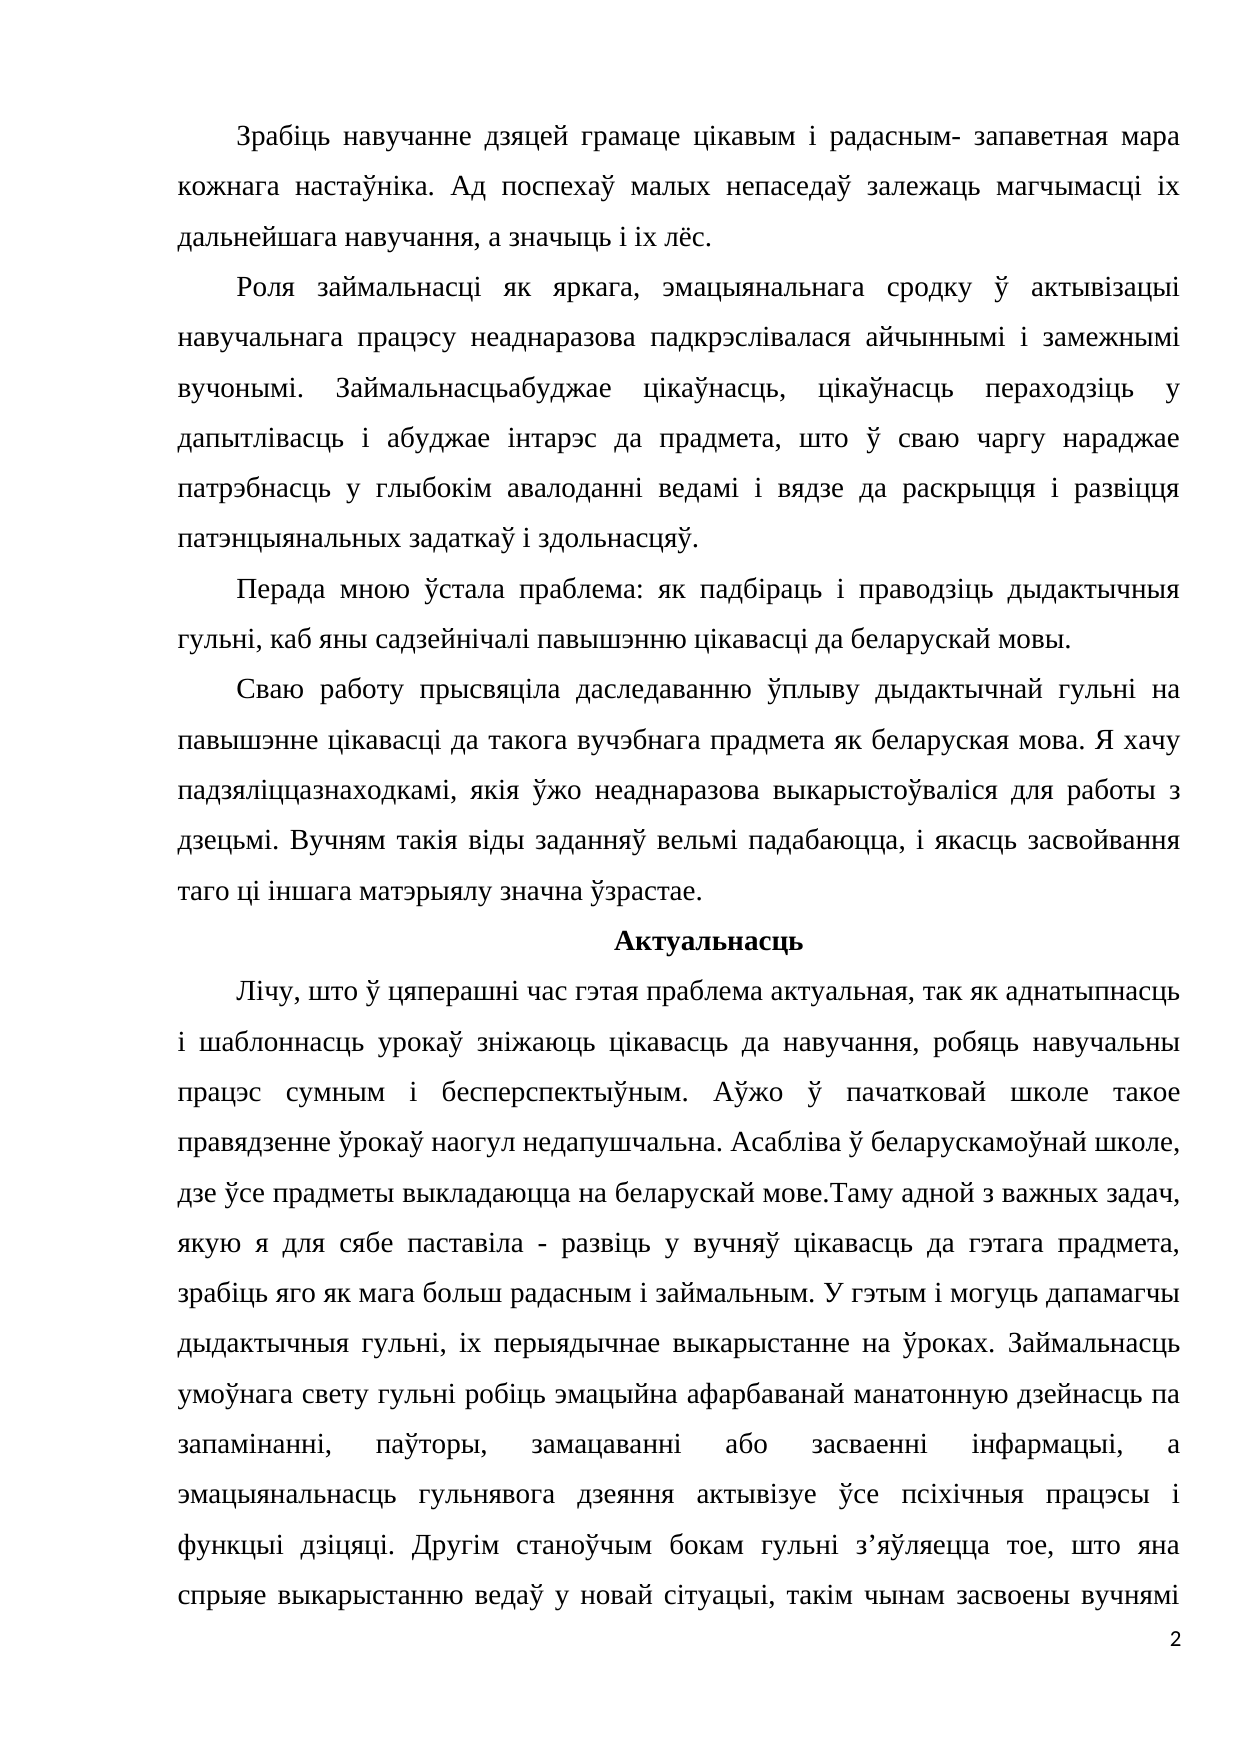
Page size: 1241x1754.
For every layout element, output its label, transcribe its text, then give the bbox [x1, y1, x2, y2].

text Перада мною ўстала праблема: як падбіраць і праводзіць дыдактычныя гульні, каб яны садзейнічалі павышэнню цікавасці да беларускай мовы. [177, 571, 1181, 655]
text Роля займальнасці як яркага, эмацыянальнага сродку ў актывізацыі навучальнага працэсу неаднаразова падкрэслівалася айчыннымі і замежнымі вучонымі. Займальнасцьабуджае цікаўнасць, цікаўнасць пераходзіць у дапытлівасць і абуджае інтарэс да прадмета, што ў сваю чаргу нараджае патрэбнасць у глыбокім авалоданні ведамі і вядзе да раскрыцця і развіцця патэнцыянальных задаткаў і здольнасцяў. [177, 269, 1181, 554]
text Сваю работу прысвяціла даследаванню ўплыву дыдактычнай гульні на павышэнне цікавасці да такога вучэбнага прадмета як беларуская мова. Я хачу падзяліццазнаходкамі, якія ўжо неаднаразова выкарыстоўваліся для работы з дзецьмі. Вучням такія віды заданняў вельмі падабаюцца, і якасць засвойвання таго ці іншага матэрыялу значна ўзрастае. [177, 672, 1181, 906]
text Актуальнасць [177, 923, 1181, 957]
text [177, 973, 1181, 1611]
text Зрабіць навучанне дзяцей грамаце цікавым і радасным- запаветная мара кожнага настаўніка. Ад поспехаў малых непаседаў залежаць магчымасці іх дальнейшага навучання, а значыць і іх лёс. [177, 118, 1181, 252]
